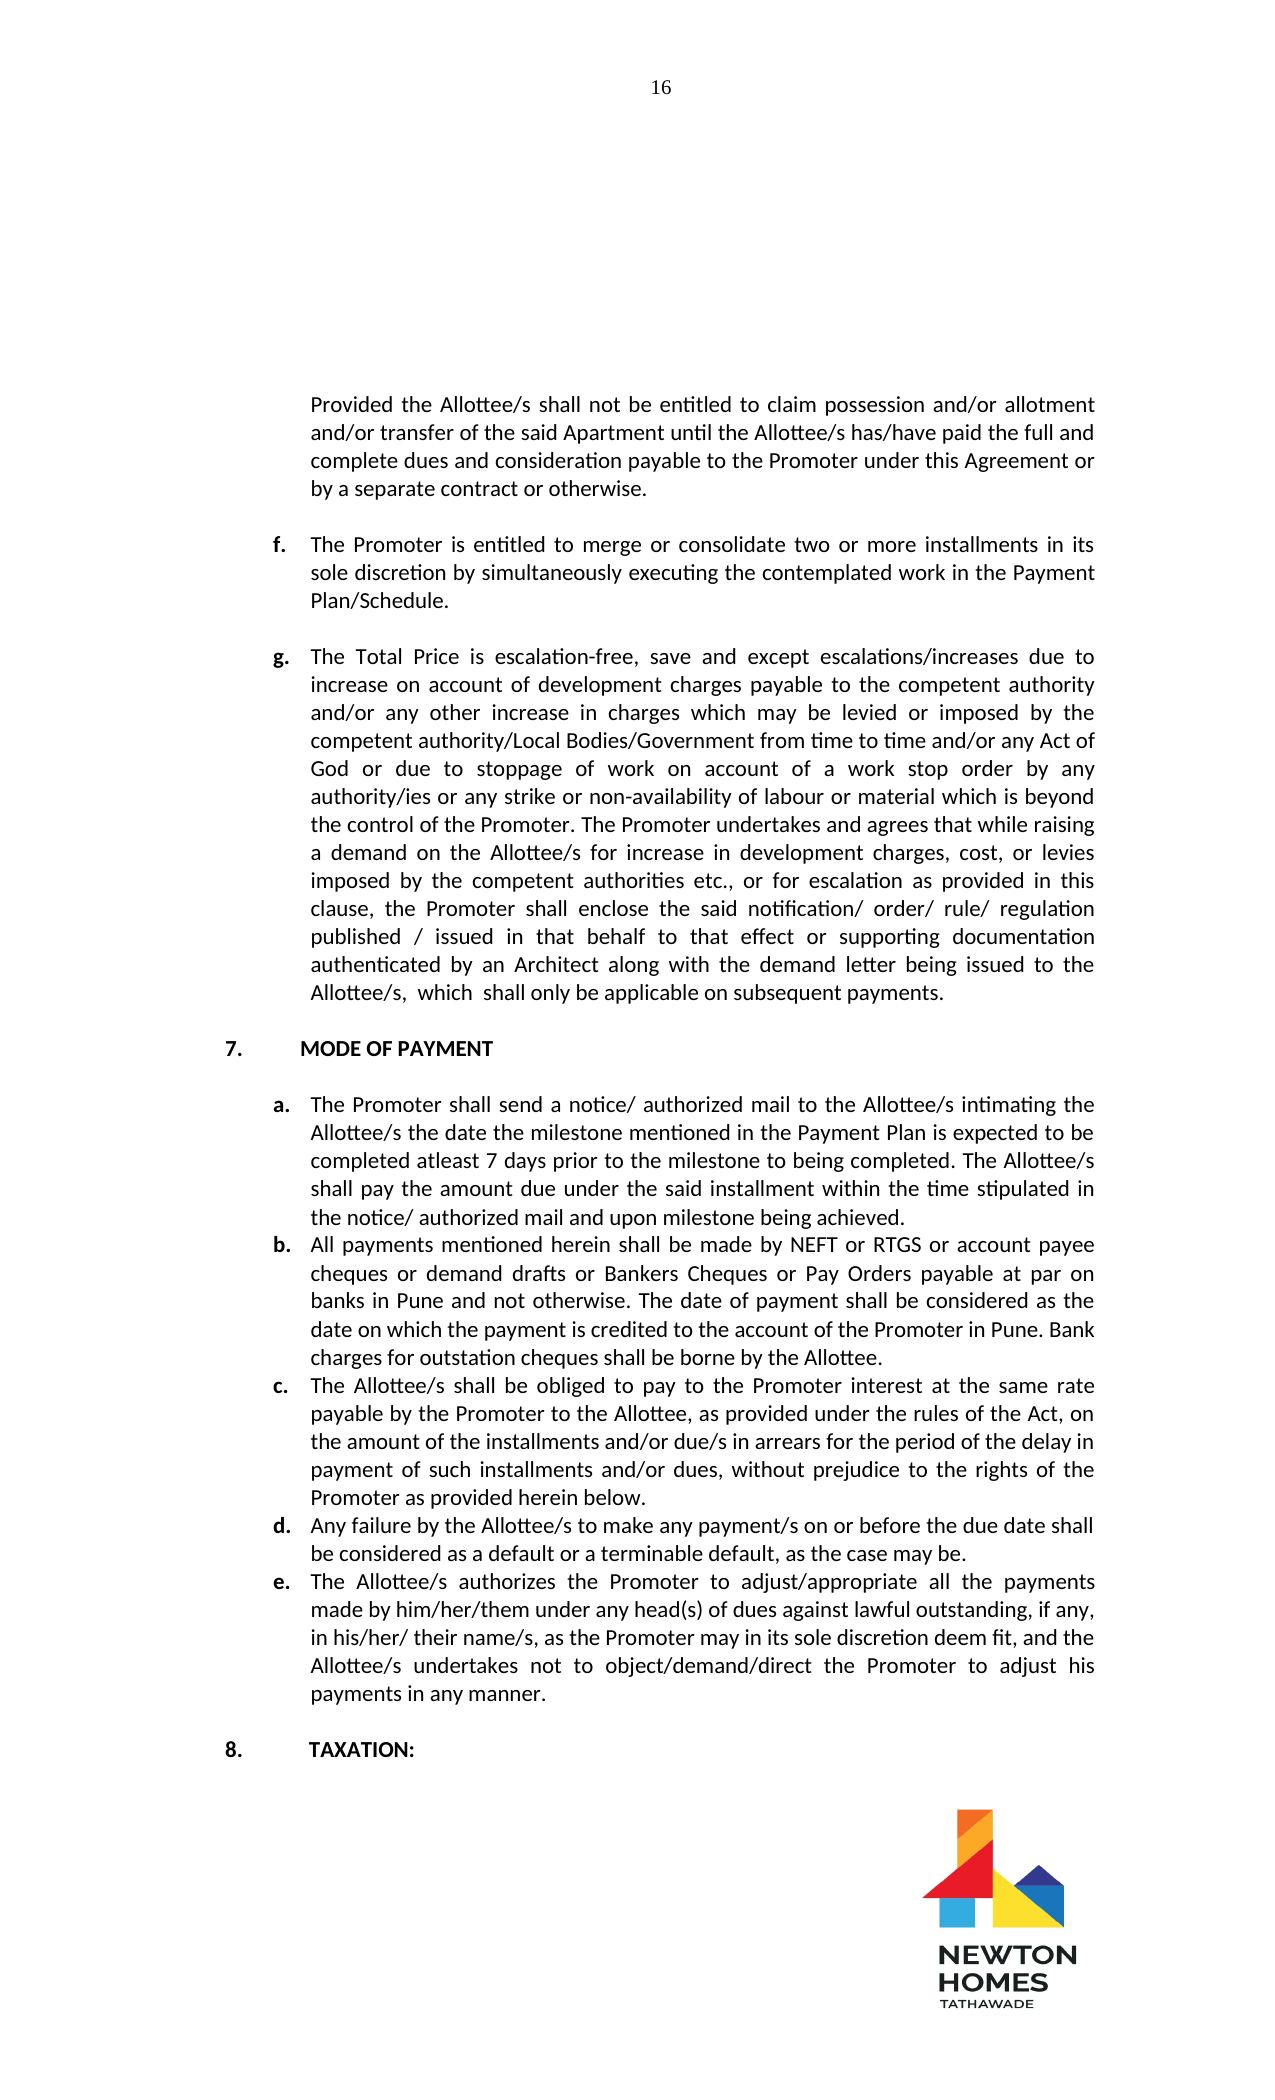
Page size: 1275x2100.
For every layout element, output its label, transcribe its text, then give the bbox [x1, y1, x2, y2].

list TAXATION: [225, 1735, 1096, 1763]
list The Allottee/s authorizes the Promoter to adjust/appropriate all the payments made by him/her/them under any head(s) of dues against lawful outstanding, if any, in his/her/ their name/s, as the Promoter may in its sole discretion deem fit, and the Allottee/s undertakes not to object/demand/direct the Promoter to adjust his payments in any manner. [273, 1567, 1096, 1707]
list Any failure by the Allottee/s to make any payment/s on or before the due date shall be considered as a default or a terminable default, as the case may be. [273, 1511, 1096, 1567]
list MODE OF PAYMENT [225, 1034, 1096, 1062]
list The Promoter shall send a notice/ authorized mail to the Allottee/s intimating the Allottee/s the date the milestone mentioned in the Payment Plan is expected to be completed atleast 7 days prior to the milestone to being completed. The Allottee/s shall pay the amount due under the said installment within the time stipulated in the notice/ authorized mail and upon milestone being achieved. [273, 1091, 1096, 1231]
list The Allottee/s shall be obliged to pay to the Promoter interest at the same rate payable by the Promoter to the Allottee, as provided under the rules of the Act, on the amount of the installments and/or due/s in arrears for the period of the delay in payment of such installments and/or dues, without prejudice to the rights of the Promoter as provided herein below. [273, 1371, 1096, 1511]
list The Total Price is escalation-free, save and except escalations/increases due to increase on account of development charges payable to the competent authority and/or any other increase in charges which may be levied or imposed by the competent authority/Local Bodies/Government from time to time and/or any Act of God or due to stoppage of work on account of a work stop order by any authority/ies or any strike or non-availability of labour or material which is beyond the control of the Promoter. The Promoter undertakes and agrees that while raising a demand on the Allottee/s for increase in development charges, cost, or levies imposed by the competent authorities etc., or for escalation as provided in this clause, the Promoter shall enclose the said notification/ order/ rule/ regulation published / issued in that behalf to that effect or supporting documentation authenticated by an Architect along with the demand letter being issued to the Allottee/s, which shall only be applicable on subsequent payments. [273, 642, 1096, 1006]
picture [901, 1795, 1097, 2025]
list The Promoter is entitled to merge or consolidate two or more installments in its sole discretion by simultaneously executing the contemplated work in the Payment Plan/Schedule. [273, 530, 1096, 614]
text Provided the Allottee/s shall not be entitled to claim possession and/or allotment and/or transfer of the said Apartment until the Allottee/s has/have paid the full and complete dues and consideration payable to the Promoter under this Agreement or by a separate contract or otherwise. [310, 390, 1096, 502]
list All payments mentioned herein shall be made by NEFT or RTGS or account payee cheques or demand drafts or Bankers Cheques or Pay Orders payable at par on banks in Pune and not otherwise. The date of payment shall be considered as the date on which the payment is credited to the account of the Promoter in Pune. Bank charges for outstation cheques shall be borne by the Allottee. [273, 1231, 1096, 1371]
